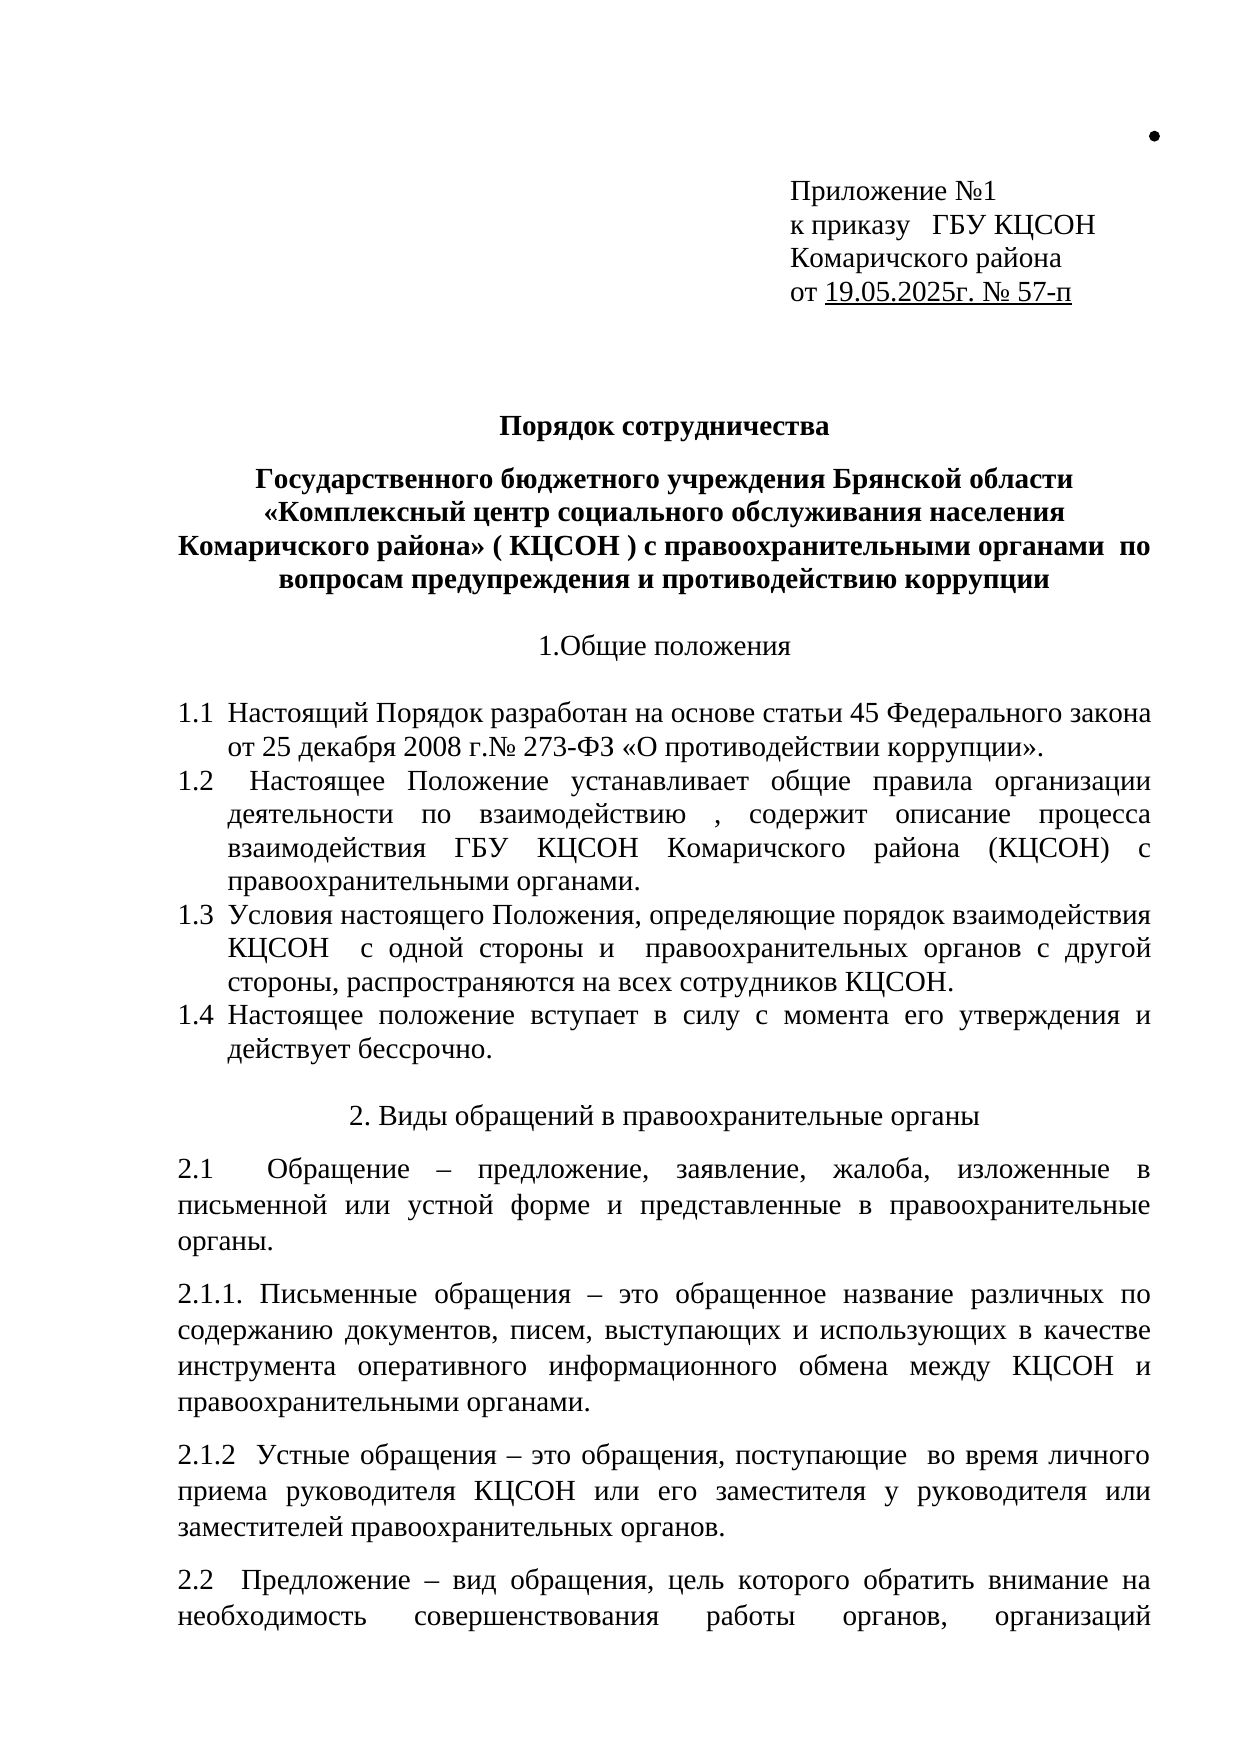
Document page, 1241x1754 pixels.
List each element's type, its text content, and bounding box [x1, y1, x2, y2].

text Порядок сотрудничества [177, 408, 1152, 442]
text к приказу ГБУ КЦСОН [177, 207, 1152, 240]
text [177, 1562, 1152, 1632]
text Государственного бюджетного учреждения Брянской области [177, 461, 1152, 494]
text 2.1 Обращение – предложение, заявление, жалоба, изложенные в письменной или устной форме и представленные в правоохранительные органы. [177, 1151, 1152, 1257]
list Условия настоящего Положения, определяющие порядок взаимодействия КЦСОН с одной стороны и правоохранительных органов с другой стороны, распространяются на всех сотрудников КЦСОН. [177, 897, 1152, 997]
text «Комплексный центр социального обслуживания населения Комаричского района» ( КЦСОН ) с правоохранительными органами по вопросам предупреждения и противодействию коррупции [177, 494, 1152, 595]
text 2.1.1. Письменные обращения – это обращенное название различных по содержанию документов, писем, выступающих и использующих в качестве инструмента оперативного информационного обмена между КЦСОН и правоохранительными органами. [177, 1276, 1152, 1418]
list Настоящий Порядок разработан на основе статьи 45 Федерального закона от 25 декабря 2008 г.№ 273-ФЗ «О противодействии коррупции». [177, 696, 1152, 763]
text 1.Общие положения [177, 628, 1152, 662]
text Приложение №1 [177, 173, 1152, 207]
list Настоящее Положение устанавливает общие правила организации деятельности по взаимодействию , содержит описание процесса взаимодействия ГБУ КЦСОН Комаричского района (КЦСОН) с правоохранительными органами. [177, 763, 1152, 897]
list Настоящее положение вступает в силу с момента его утверждения и действует бессрочно. [177, 997, 1152, 1064]
text 2. Виды обращений в правоохранительные органы [177, 1098, 1152, 1132]
text Комаричского района [177, 240, 1152, 274]
text 2.1.2 Устные обращения – это обращения, поступающие во время личного приема руководителя КЦСОН или его заместителя у руководителя или заместителей правоохранительных органов. [177, 1437, 1152, 1543]
text от 19.05.2025г. № 57-п [177, 274, 1152, 307]
